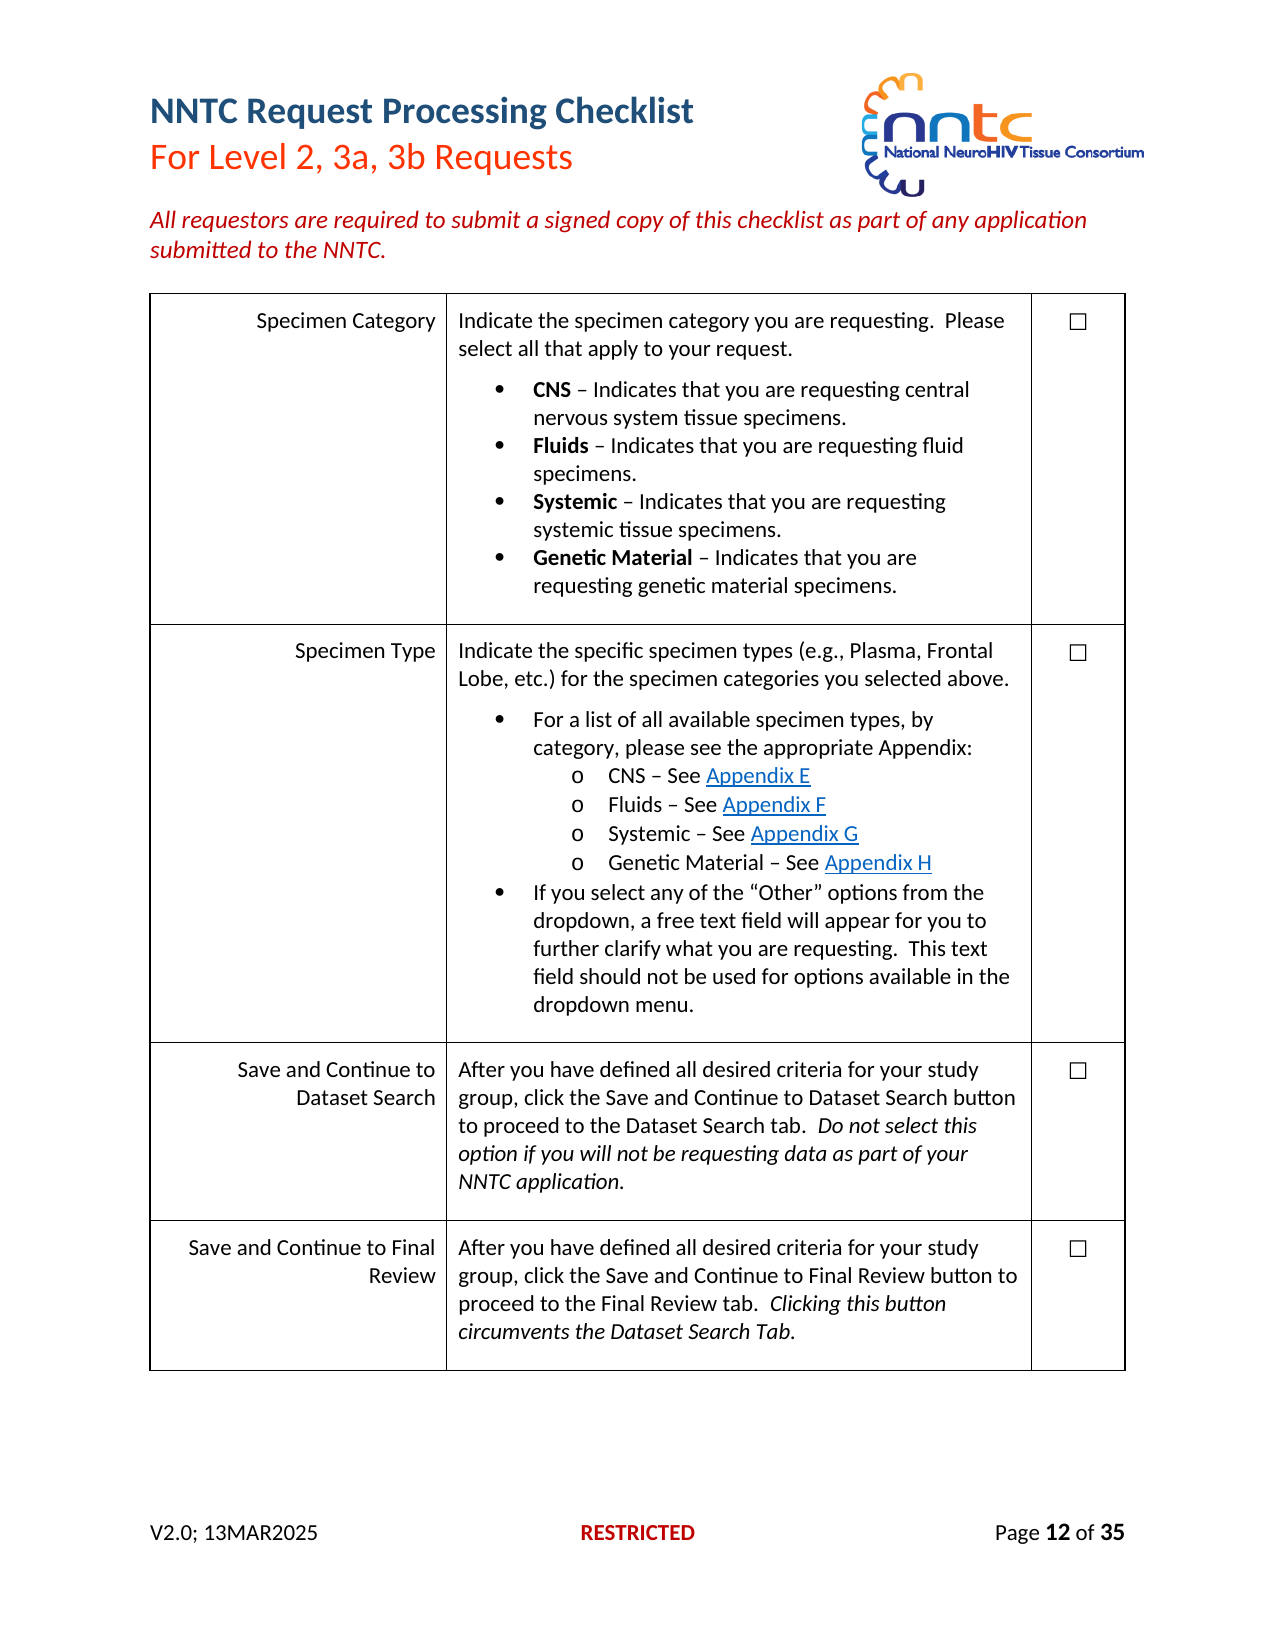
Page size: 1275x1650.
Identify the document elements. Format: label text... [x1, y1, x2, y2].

table_header Specimen Category [151, 294, 446, 623]
table_cell After you have defined all desired criteria for your study group, click the Save and Continue to Dataset Search button to proceed to the Dataset Search tab. Do not select this option if you will not be requesting data as part of your NNTC application. [447, 1043, 1031, 1220]
table_cell Indicate the specific specimen types (e.g., Plasma, Frontal Lobe, etc.) for the specimen categories you selected above. For a list of all available specimen types, by category, please see the appropriate Appendix: CNS – See Appendix E Fluids – See Appendix F Systemic – See Appendix G Genetic Material – See Appendix H If you select any of the “Other” options from the dropdown, a free text field will appear for you to further clarify what you are requesting. This text field should not be used for options available in the dropdown menu. [447, 625, 1031, 1042]
table_header Indicate the specimen category you are requesting. Please select all that apply to your request. CNS – Indicates that you are requesting central nervous system tissue specimens. Fluids – Indicates that you are requesting fluid specimens. Systemic – Indicates that you are requesting systemic tissue specimens. Genetic Material – Indicates that you are requesting genetic material specimens. [447, 294, 1031, 623]
table_cell Save and Continue to Final Review [151, 1221, 446, 1369]
picture [861, 73, 1145, 197]
table_cell After you have defined all desired criteria for your study group, click the Save and Continue to Final Review button to proceed to the Final Review tab. Clicking this button circumvents the Dataset Search Tab. [447, 1221, 1031, 1369]
table_cell Save and Continue to Dataset Search [151, 1043, 446, 1220]
table_cell Specimen Type [151, 625, 446, 1042]
